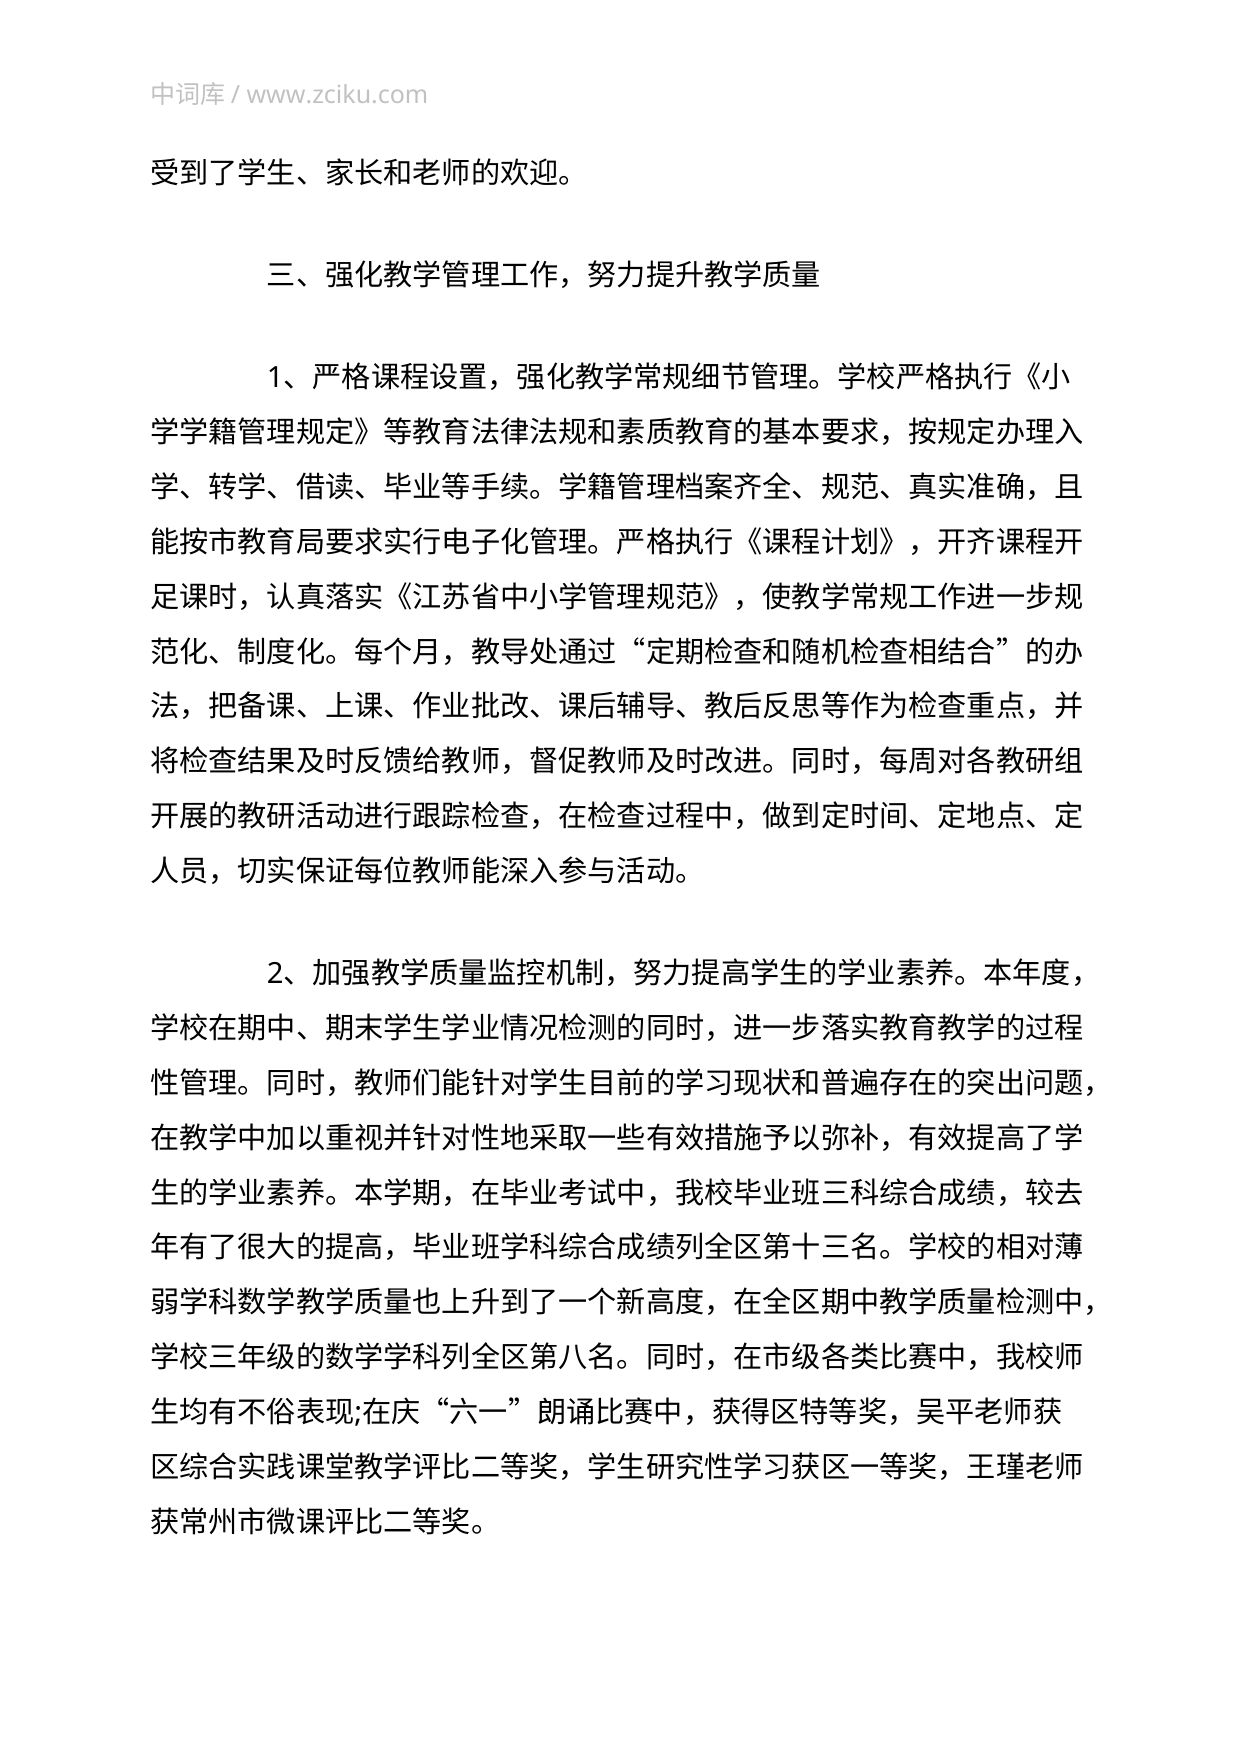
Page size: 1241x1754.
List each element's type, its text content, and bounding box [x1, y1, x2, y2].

text 1、严格课程设置，强化教学常规细节管理。学校严格执行《小学学籍管理规定》等教育法律法规和素质教育的基本要求，按规定办理入学、转学、借读、毕业等手续。学籍管理档案齐全、规范、真实准确，且能按市教育局要求实行电子化管理。严格执行《课程计划》，开齐课程开足课时，认真落实《江苏省中小学管理规范》，使教学常规工作进一步规范化、制度化。每个月，教导处通过“定期检查和随机检查相结合”的办法，把备课、上课、作业批改、课后辅导、教后反思等作为检查重点，并将检查结果及时反馈给教师，督促教师及时改进。同时，每周对各教研组开展的教研活动进行跟踪检查，在检查过程中，做到定时间、定地点、定人员，切实保证每位教师能深入参与活动。 [150, 353, 1090, 890]
text 三、强化教学管理工作，努力提升教学质量 [150, 252, 1090, 294]
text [150, 150, 1090, 192]
text 2、加强教学质量监控机制，努力提高学生的学业素养。本年度，学校在期中、期末学生学业情况检测的同时，进一步落实教育教学的过程性管理。同时，教师们能针对学生目前的学习现状和普遍存在的突出问题，在教学中加以重视并针对性地采取一些有效措施予以弥补，有效提高了学生的学业素养。本学期，在毕业考试中，我校毕业班三科综合成绩，较去年有了很大的提高，毕业班学科综合成绩列全区第十三名。学校的相对薄弱学科数学教学质量也上升到了一个新高度，在全区期中教学质量检测中，学校三年级的数学学科列全区第八名。同时，在市级各类比赛中，我校师生均有不俗表现;在庆“六一”朗诵比赛中，获得区特等奖，吴平老师获区综合实践课堂教学评比二等奖，学生研究性学习获区一等奖，王瑾老师获常州市微课评比二等奖。 [150, 949, 1090, 1541]
